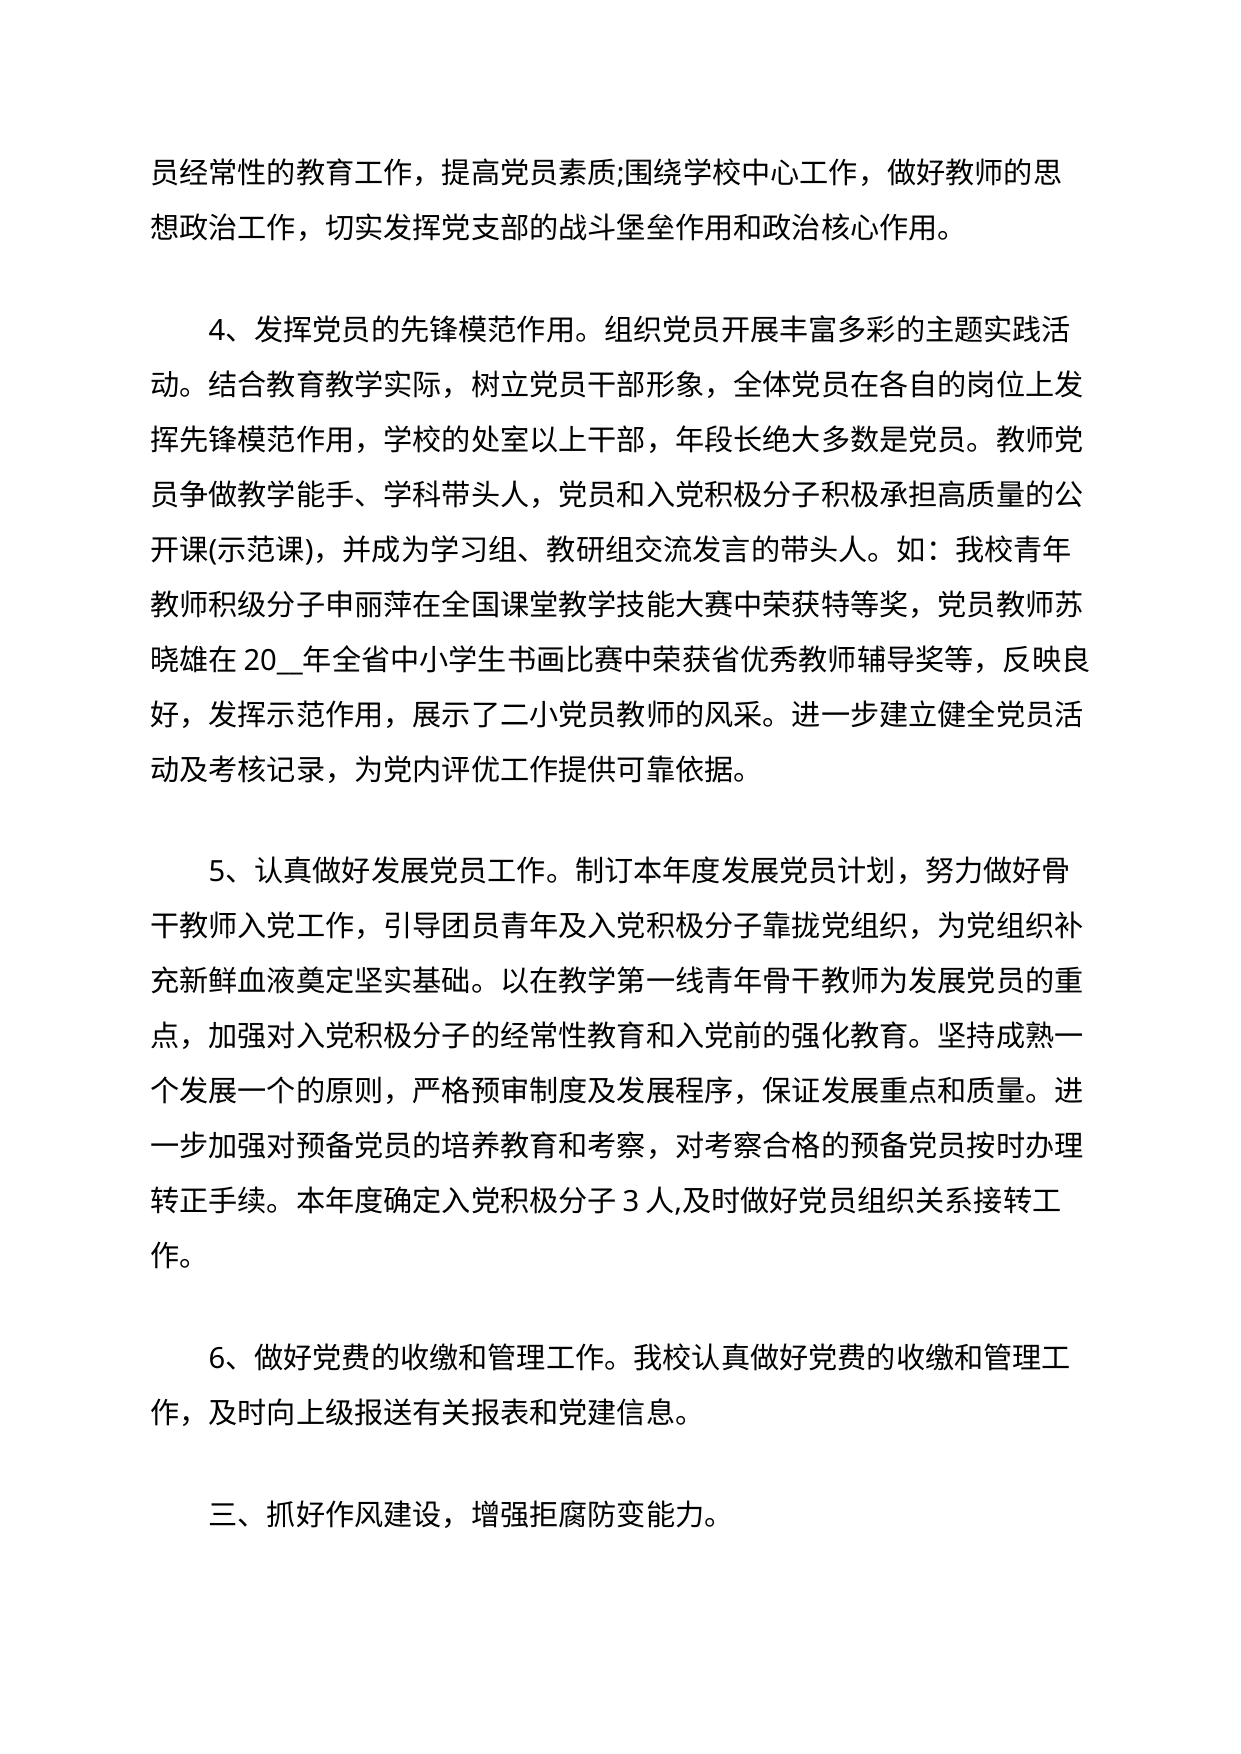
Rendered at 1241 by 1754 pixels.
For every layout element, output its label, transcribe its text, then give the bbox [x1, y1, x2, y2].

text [150, 150, 1090, 247]
text 5、认真做好发展党员工作。制订本年度发展党员计划，努力做好骨干教师入党工作，引导团员青年及入党积极分子靠拢党组织，为党组织补充新鲜血液奠定坚实基础。以在教学第一线青年骨干教师为发展党员的重点，加强对入党积极分子的经常性教育和入党前的强化教育。坚持成熟一个发展一个的原则，严格预审制度及发展程序，保证发展重点和质量。进一步加强对预备党员的培养教育和考察，对考察合格的预备党员按时办理转正手续。本年度确定入党积极分子3人,及时做好党员组织关系接转工作。 [150, 848, 1090, 1275]
text 6、做好党费的收缴和管理工作。我校认真做好党费的收缴和管理工作，及时向上级报送有关报表和党建信息。 [150, 1334, 1090, 1432]
text 4、发挥党员的先锋模范作用。组织党员开展丰富多彩的主题实践活动。结合教育教学实际，树立党员干部形象，全体党员在各自的岗位上发挥先锋模范作用，学校的处室以上干部，年段长绝大多数是党员。教师党员争做教学能手、学科带头人，党员和入党积极分子积极承担高质量的公开课(示范课)，并成为学习组、教研组交流发言的带头人。如：我校青年教师积级分子申丽萍在全国课堂教学技能大赛中荣获特等奖，党员教师苏晓雄在20__年全省中小学生书画比赛中荣获省优秀教师辅导奖等，反映良好，发挥示范作用，展示了二小党员教师的风采。进一步建立健全党员活动及考核记录，为党内评优工作提供可靠依据。 [150, 307, 1090, 788]
text 三、抓好作风建设，增强拒腐防变能力。 [150, 1491, 1090, 1533]
